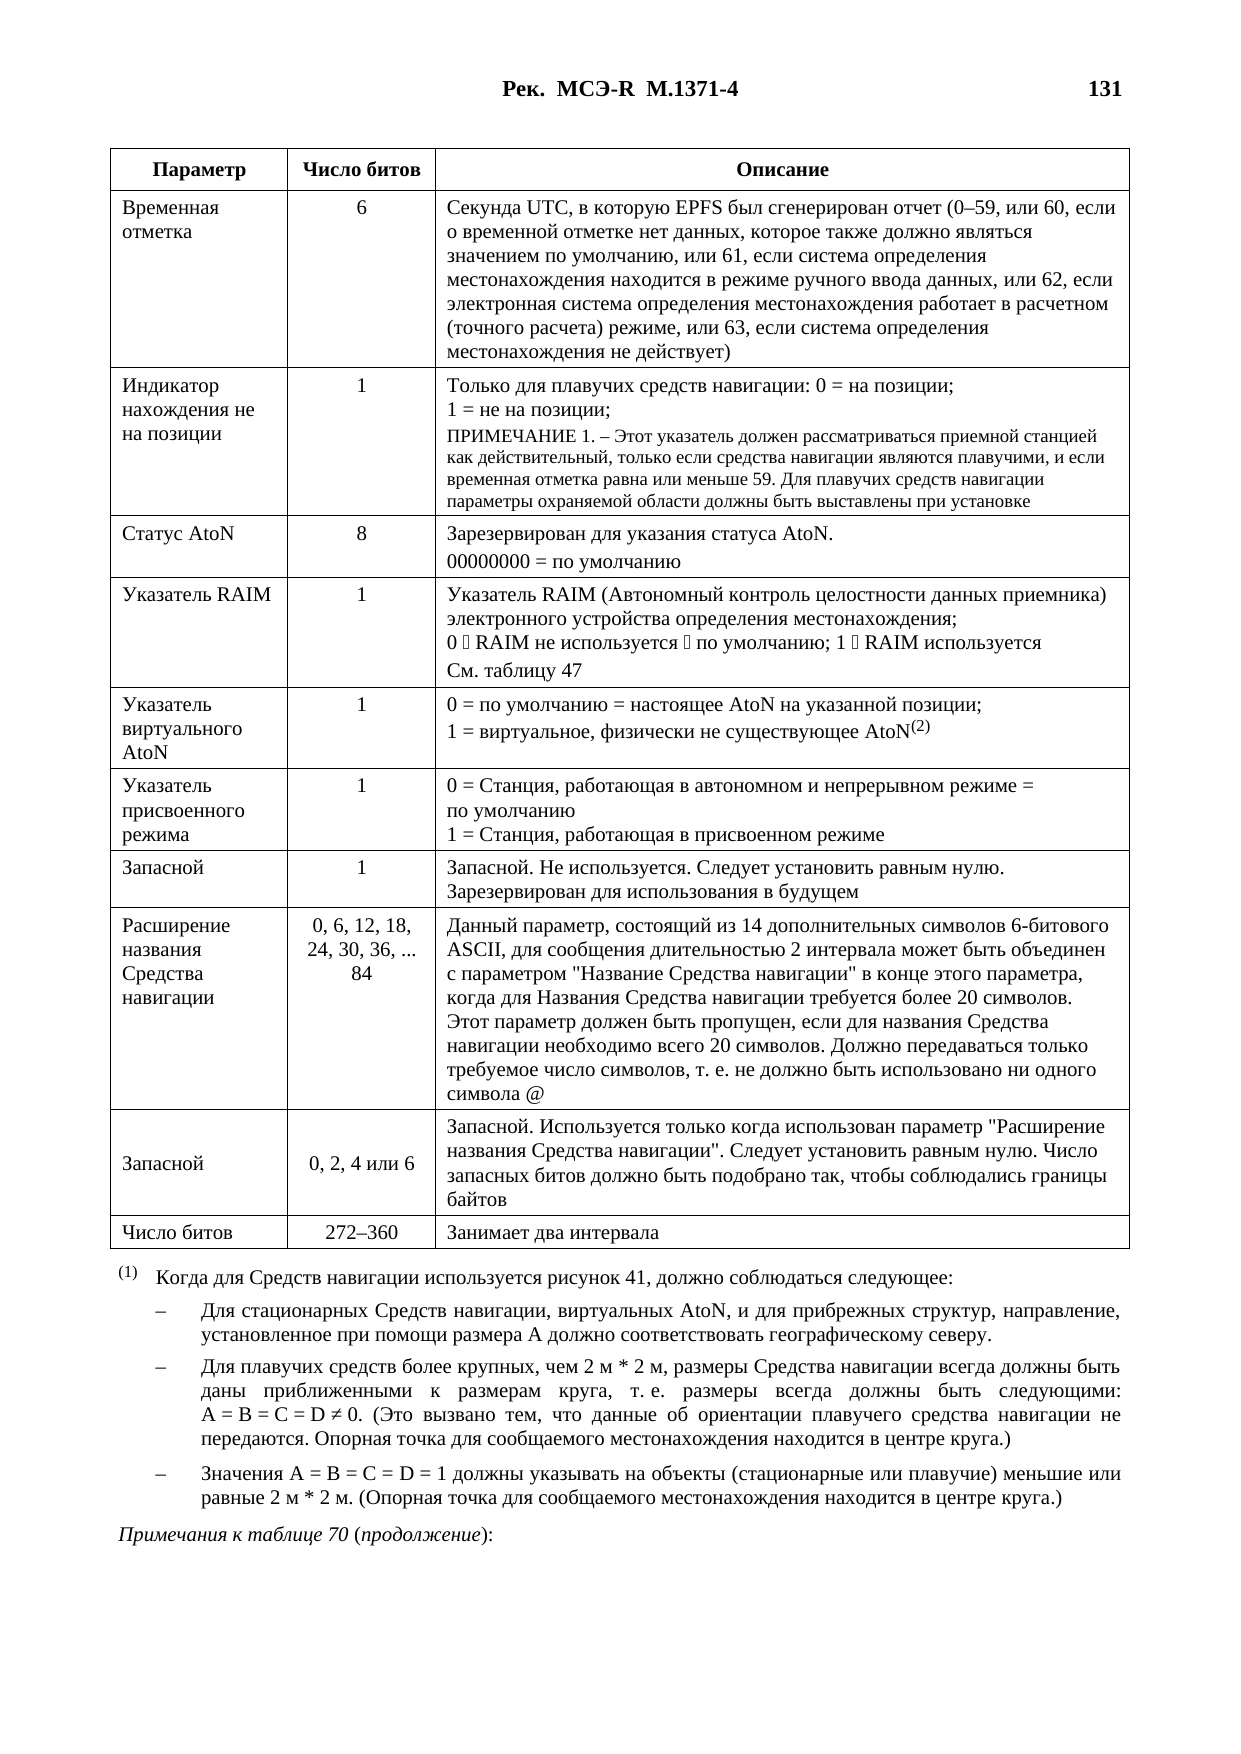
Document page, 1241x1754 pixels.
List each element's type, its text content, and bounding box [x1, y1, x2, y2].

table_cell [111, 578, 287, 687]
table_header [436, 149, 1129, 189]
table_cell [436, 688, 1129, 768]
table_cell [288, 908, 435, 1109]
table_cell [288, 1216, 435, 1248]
text – Для стационарных Средств навигации, виртуальных AtoN, и для прибрежных структур, направление, установленное при помощи размера A должно соответствовать географическому северу. [155, 1297, 1122, 1346]
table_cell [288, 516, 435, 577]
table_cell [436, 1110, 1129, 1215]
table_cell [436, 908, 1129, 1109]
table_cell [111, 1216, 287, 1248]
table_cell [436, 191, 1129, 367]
text – Значения A = B = C = D = 1 должны указывать на объекты (стационарные или плавучие) меньшие или равные 2 м * 2 м. (Опорная точка для сообщаемого местонахождения находится в центре круга.) [155, 1458, 1122, 1509]
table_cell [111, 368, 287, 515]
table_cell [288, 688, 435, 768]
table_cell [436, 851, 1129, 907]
text (1) Когда для Средств навигации используется рисунок 41, должно соблюдаться следующее: [118, 1262, 1122, 1289]
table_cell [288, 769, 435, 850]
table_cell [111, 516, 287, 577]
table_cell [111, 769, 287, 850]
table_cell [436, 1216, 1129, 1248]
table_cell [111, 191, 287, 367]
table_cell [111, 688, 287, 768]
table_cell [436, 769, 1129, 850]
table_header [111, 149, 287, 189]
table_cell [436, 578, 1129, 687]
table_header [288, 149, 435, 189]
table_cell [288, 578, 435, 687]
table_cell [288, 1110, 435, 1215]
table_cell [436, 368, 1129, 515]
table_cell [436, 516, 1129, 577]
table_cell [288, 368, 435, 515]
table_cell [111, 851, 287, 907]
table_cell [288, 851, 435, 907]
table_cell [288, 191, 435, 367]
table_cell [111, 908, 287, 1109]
text – Для плавучих средств более крупных, чем 2 м * 2 м, размеры Средства навигации всегда должны быть даны приближенными к размерам круга, т. е. размеры всегда должны быть следующими: A = B = C = D ≠ 0. (Это вызвано тем, что данные об ориентации плавучего средства навигации не передаются. Опорная точка для сообщаемого местонахождения находится в центре круга.) [155, 1354, 1122, 1450]
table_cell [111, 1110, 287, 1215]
text Примечания к таблице 70 (продолжение): [118, 1521, 1122, 1546]
